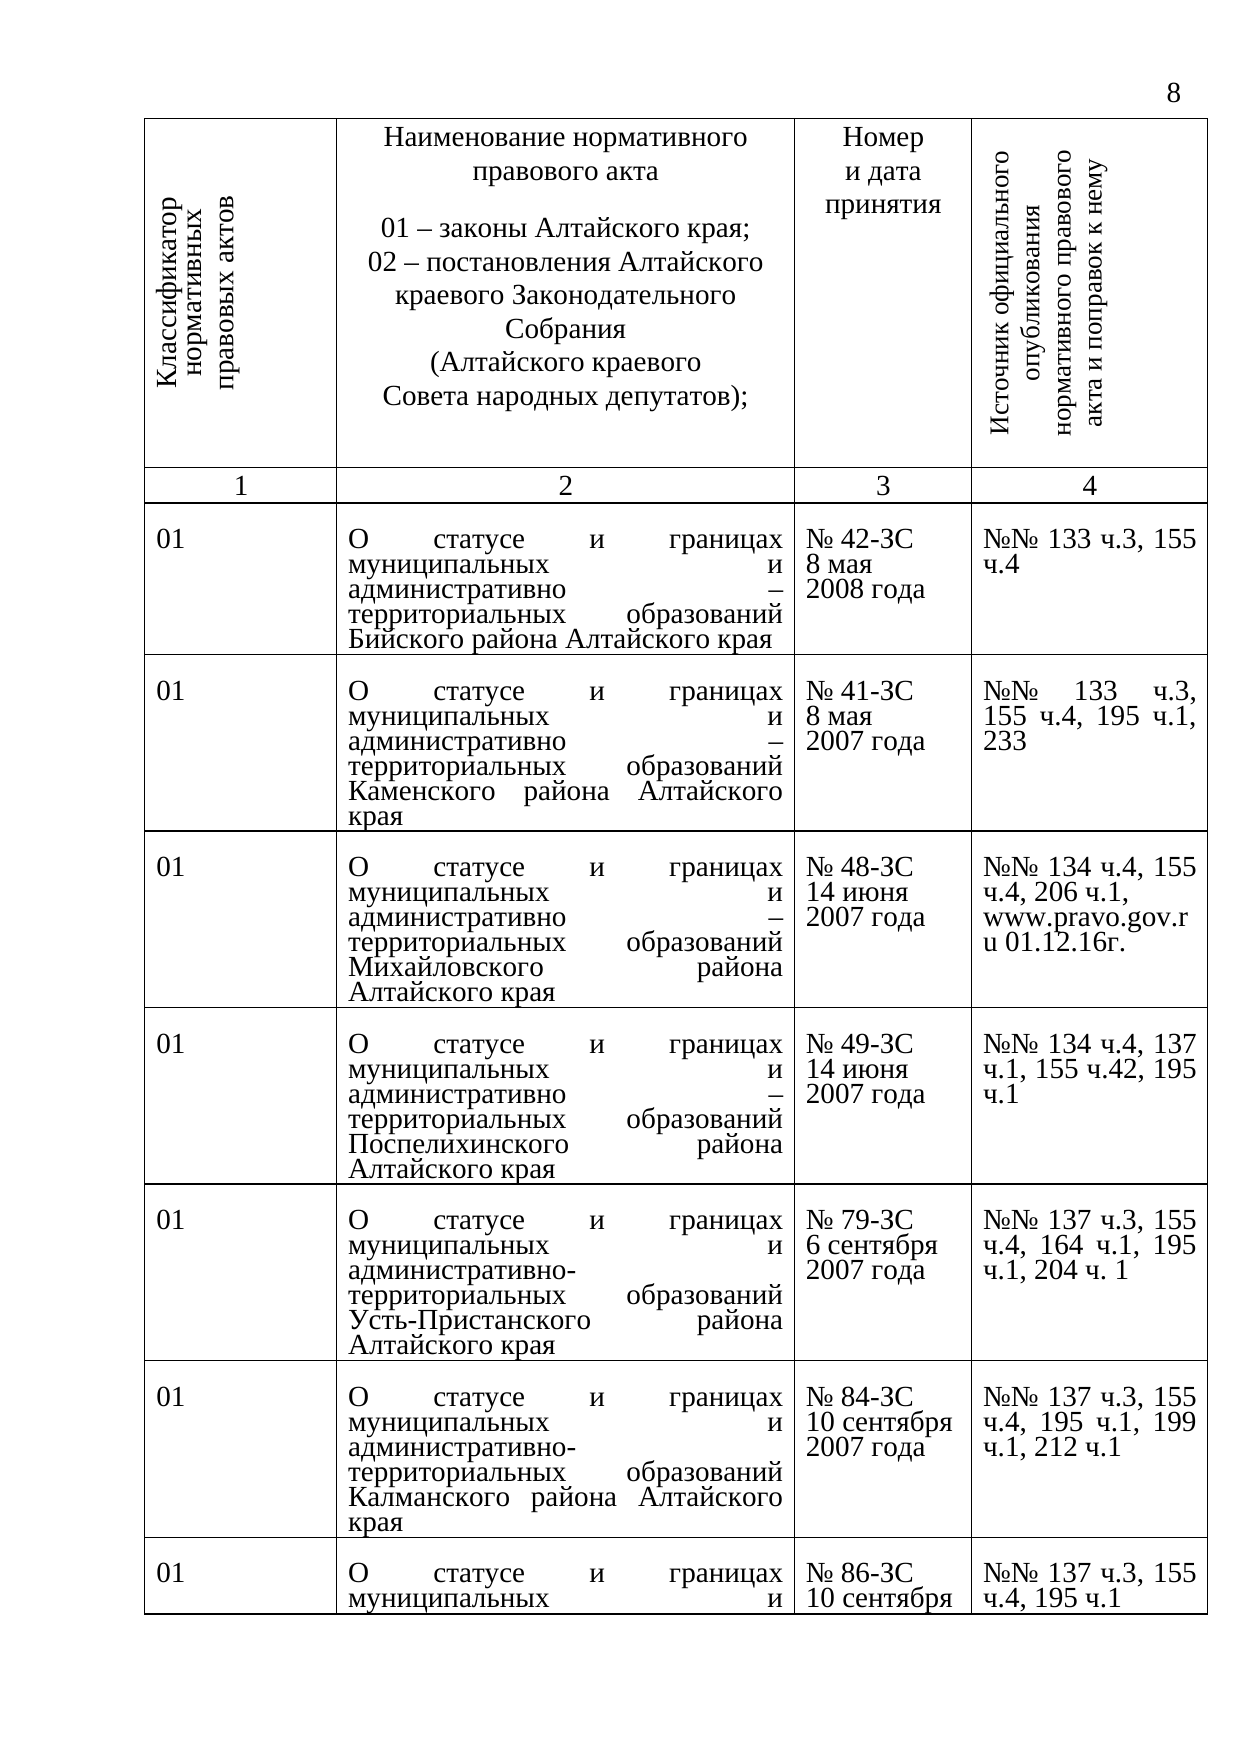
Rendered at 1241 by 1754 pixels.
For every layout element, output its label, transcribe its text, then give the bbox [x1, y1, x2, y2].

table_cell 2 [337, 468, 794, 502]
table_cell №№ 137 ч.3, 155 ч.4, 164 ч.1, 195 ч.1, 204 ч. 1 [972, 1185, 1207, 1360]
table_cell 01 [145, 1538, 336, 1613]
table_cell О статусе и границах муниципальных и административно – территориальных образований Бийского района Алтайского края [337, 504, 794, 653]
table_cell №№ 137 ч.3, 155 ч.4, 195 ч.1, 199 ч.1, 212 ч.1 [972, 1361, 1207, 1536]
table_header Классификатор нормативных правовых актов [145, 119, 336, 467]
table_cell №№ 133 ч.3, 155 ч.4, 195 ч.1, 233 [972, 655, 1207, 830]
table_cell № 48-ЗС 14 июня 2007 года [795, 832, 971, 1007]
table_cell 3 [795, 468, 971, 502]
table_cell 01 [145, 1008, 336, 1183]
table_cell 01 [145, 504, 336, 653]
table_cell О статусе и границах муниципальных и административно-территориальных образований Калманского района Алтайского края [337, 1361, 794, 1536]
table_cell № 86-ЗС 10 сентября 2007 года [795, 1538, 971, 1613]
table_header Наименование нормативного правового акта 01 – законы Алтайского края; 02 – постановления Алтайского краевого Законодательного Собрания (Алтайского краевого Совета народных депутатов); [337, 119, 794, 467]
table_cell 4 [972, 468, 1207, 502]
table_cell № 79-ЗС 6 сентября 2007 года [795, 1185, 971, 1360]
table_cell № 42-ЗС 8 мая 2008 года [795, 504, 971, 653]
table_cell № 49-ЗС 14 июня 2007 года [795, 1008, 971, 1183]
table_cell О статусе и границах муниципальных и административно – территориальных образований Каменского района Алтайского края [337, 655, 794, 830]
table_cell 01 [145, 1185, 336, 1360]
table_header Номер и дата принятия [795, 119, 971, 467]
table_cell О статусе и границах муниципальных и административно-территориальных образований Усть-Пристанского района Алтайского края [337, 1185, 794, 1360]
table_cell О статусе и границах муниципальных и административно-территориальных образований Локтевского района Алтайского края [337, 1538, 794, 1613]
table_cell 1 [145, 468, 336, 502]
table_cell №№ 134 ч.4, 137 ч.1, 155 ч.42, 195 ч.1 [972, 1008, 1207, 1183]
table_cell 01 [145, 832, 336, 1007]
table_cell 01 [145, 655, 336, 830]
table_header Источник официального опубликования нормативного правового акта и поправок к нему [972, 119, 1207, 467]
table_cell №№ 134 ч.4, 155 ч.4, 206 ч.1, www.pravo.gov.ru 01.12.16г. [972, 832, 1207, 1007]
table_cell №№ 137 ч.3, 155 ч.4, 195 ч.1 [972, 1538, 1207, 1613]
table_cell 01 [145, 1361, 336, 1536]
table_cell №№ 133 ч.3, 155 ч.4 [972, 504, 1207, 653]
table_cell О статусе и границах муниципальных и административно – территориальных образований Поспелихинского района Алтайского края [337, 1008, 794, 1183]
table_cell № 41-ЗС 8 мая 2007 года [795, 655, 971, 830]
table_cell О статусе и границах муниципальных и административно – территориальных образований Михайловского района Алтайского края [337, 832, 794, 1007]
table_cell № 84-ЗС 10 сентября 2007 года [795, 1361, 971, 1536]
